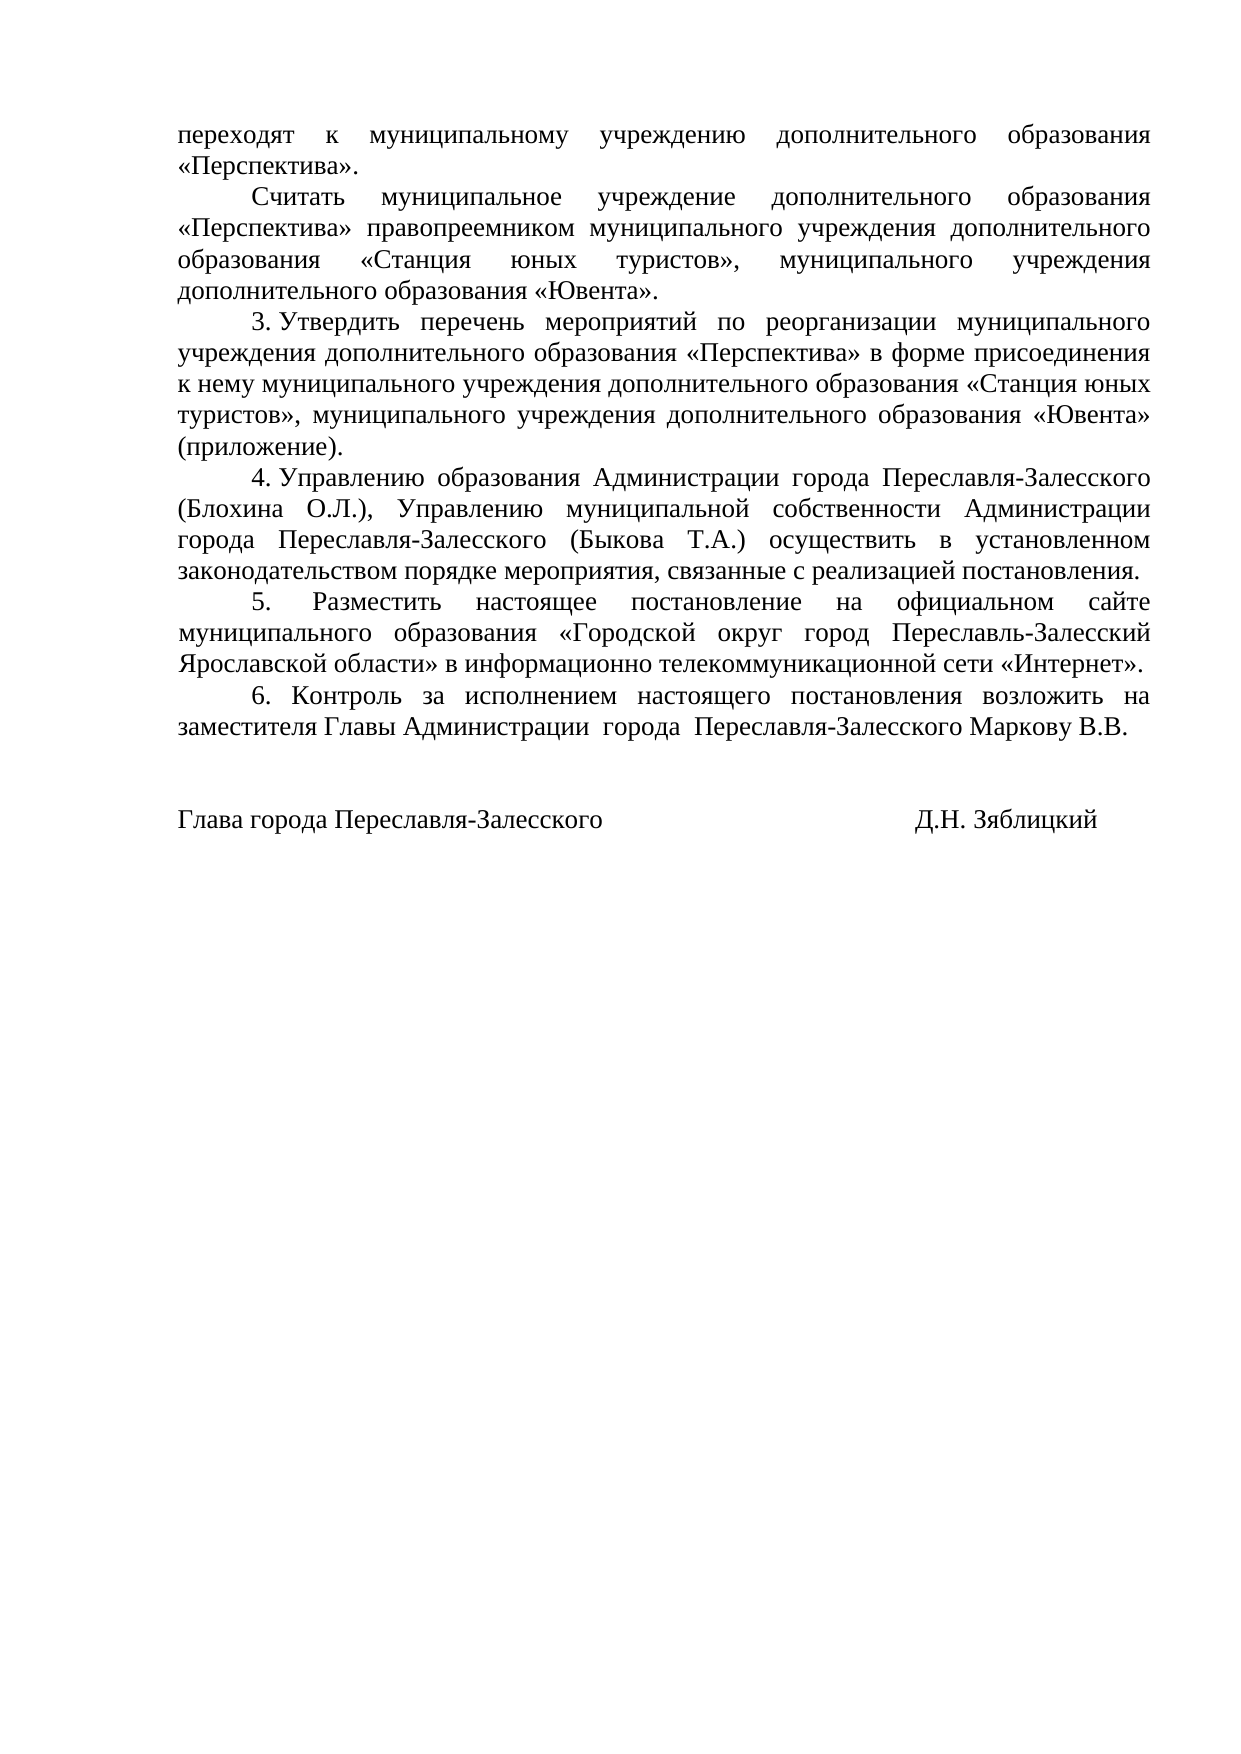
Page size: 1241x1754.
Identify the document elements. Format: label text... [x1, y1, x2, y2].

text 3. Утвердить перечень мероприятий по реорганизации муниципального учреждения дополнительного образования «Перспектива» в форме присоединения к нему муниципального учреждения дополнительного образования «Станция юных туристов», муниципального учреждения дополнительного образования «Ювента» (приложение). [177, 305, 1152, 461]
text 5. Разместить настоящее постановление на официальном сайте муниципального образования «Городской округ город Переславль-Залесский Ярославской области» в информационно телекоммуникационной сети «Интернет». [178, 585, 1152, 679]
text 4. Управлению образования Администрации города Переславля-Залесского (Блохина О.Л.), Управлению муниципальной собственности Администрации города Переславля-Залесского (Быкова Т.А.) осуществить в установленном законодательством порядке мероприятия, связанные с реализацией постановления. [177, 461, 1152, 585]
text Глава города Переславля-Залесского Д.Н. Зяблицкий [177, 803, 1152, 834]
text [177, 118, 1152, 180]
text 6. Контроль за исполнением настоящего постановления возложить на заместителя Главы Администрации города Переславля-Залесского Маркову В.В. [177, 679, 1152, 741]
text Считать муниципальное учреждение дополнительного образования «Перспектива» правопреемником муниципального учреждения дополнительного образования «Станция юных туристов», муниципального учреждения дополнительного образования «Ювента». [177, 180, 1152, 305]
